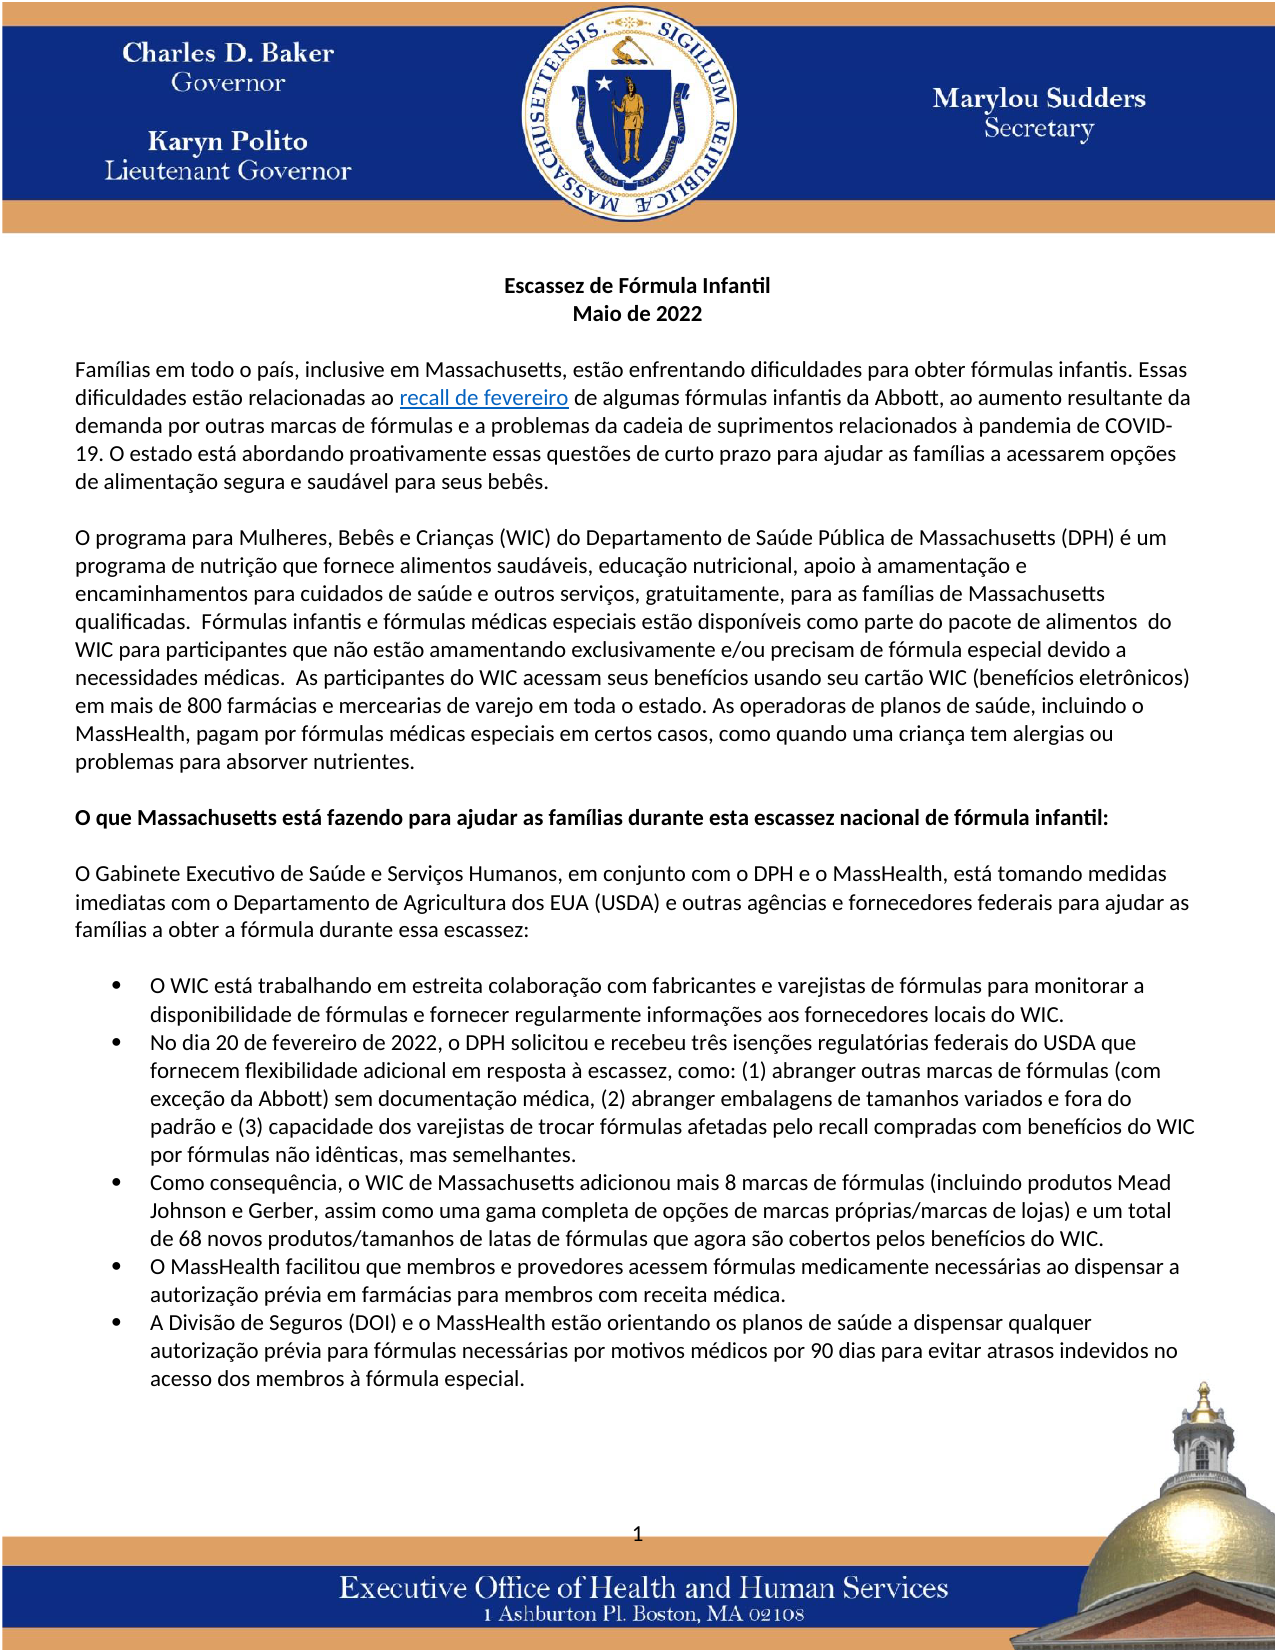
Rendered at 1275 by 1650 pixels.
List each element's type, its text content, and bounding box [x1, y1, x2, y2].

picture [2, 2, 1275, 1650]
list O WIC está trabalhando em estreita colaboração com fabricantes e varejistas de fórmulas para monitorar a disponibilidade de fórmulas e fornecer regularmente informações aos fornecedores locais do WIC. [112, 972, 1200, 1028]
text O Gabinete Executivo de Saúde e Serviços Humanos, em conjunto com o DPH e o MassHealth, está tomando medidas imediatas com o Departamento de Agricultura dos EUA (USDA) e outras agências e fornecedores federais para ajudar as famílias a obter a fórmula durante essa escassez: [75, 859, 1200, 944]
text Maio de 2022 [75, 299, 1200, 327]
text O programa para Mulheres, Bebês e Crianças (WIC) do Departamento de Saúde Pública de Massachusetts (DPH) é um programa de nutrição que fornece alimentos saudáveis, educação nutricional, apoio à amamentação e encaminhamentos para cuidados de saúde e outros serviços, gratuitamente, para as famílias de Massachusetts qualificadas. Fórmulas infantis e fórmulas médicas especiais estão disponíveis como parte do pacote de alimentos do WIC para participantes que não estão amamentando exclusivamente e/ou precisam de fórmula especial devido a necessidades médicas. As participantes do WIC acessam seus benefícios usando seu cartão WIC (benefícios eletrônicos) em mais de 800 farmácias e mercearias de varejo em toda o estado. As operadoras de planos de saúde, incluindo o MassHealth, pagam por fórmulas médicas especiais em certos casos, como quando uma criança tem alergias ou problemas para absorver nutrientes. [75, 523, 1200, 776]
list Como consequência, o WIC de Massachusetts adicionou mais 8 marcas de fórmulas (incluindo produtos Mead Johnson e Gerber, assim como uma gama completa de opções de marcas próprias/marcas de lojas) e um total de 68 novos produtos/tamanhos de latas de fórmulas que agora são cobertos pelos benefícios do WIC. [112, 1168, 1200, 1252]
list O MassHealth facilitou que membros e provedores acessem fórmulas medicamente necessárias ao dispensar a autorização prévia em farmácias para membros com receita médica. [112, 1252, 1200, 1308]
list A Divisão de Seguros (DOI) e o MassHealth estão orientando os planos de saúde a dispensar qualquer autorização prévia para fórmulas necessárias por motivos médicos por 90 dias para evitar atrasos indevidos no acesso dos membros à fórmula especial. [112, 1308, 1200, 1392]
list No dia 20 de fevereiro de 2022, o DPH solicitou e recebeu três isenções regulatórias federais do USDA que fornecem flexibilidade adicional em resposta à escassez, como: (1) abranger outras marcas de fórmulas (com exceção da Abbott) sem documentação médica, (2) abranger embalagens de tamanhos variados e fora do padrão e (3) capacidade dos varejistas de trocar fórmulas afetadas pelo recall compradas com benefícios do WIC por fórmulas não idênticas, mas semelhantes. [112, 1028, 1200, 1168]
text Escassez de Fórmula Infantil [75, 271, 1200, 299]
text O que Massachusetts está fazendo para ajudar as famílias durante esta escassez nacional de fórmula infantil: [75, 803, 1200, 832]
text Famílias em todo o país, inclusive em Massachusetts, estão enfrentando dificuldades para obter fórmulas infantis. Essas dificuldades estão relacionadas ao recall de fevereiro de algumas fórmulas infantis da Abbott, ao aumento resultante da demanda por outras marcas de fórmulas e a problemas da cadeia de suprimentos relacionados à pandemia de COVID-19. O estado está abordando proativamente essas questões de curto prazo para ajudar as famílias a acessarem opções de alimentação segura e saudável para seus bebês. [75, 355, 1200, 495]
